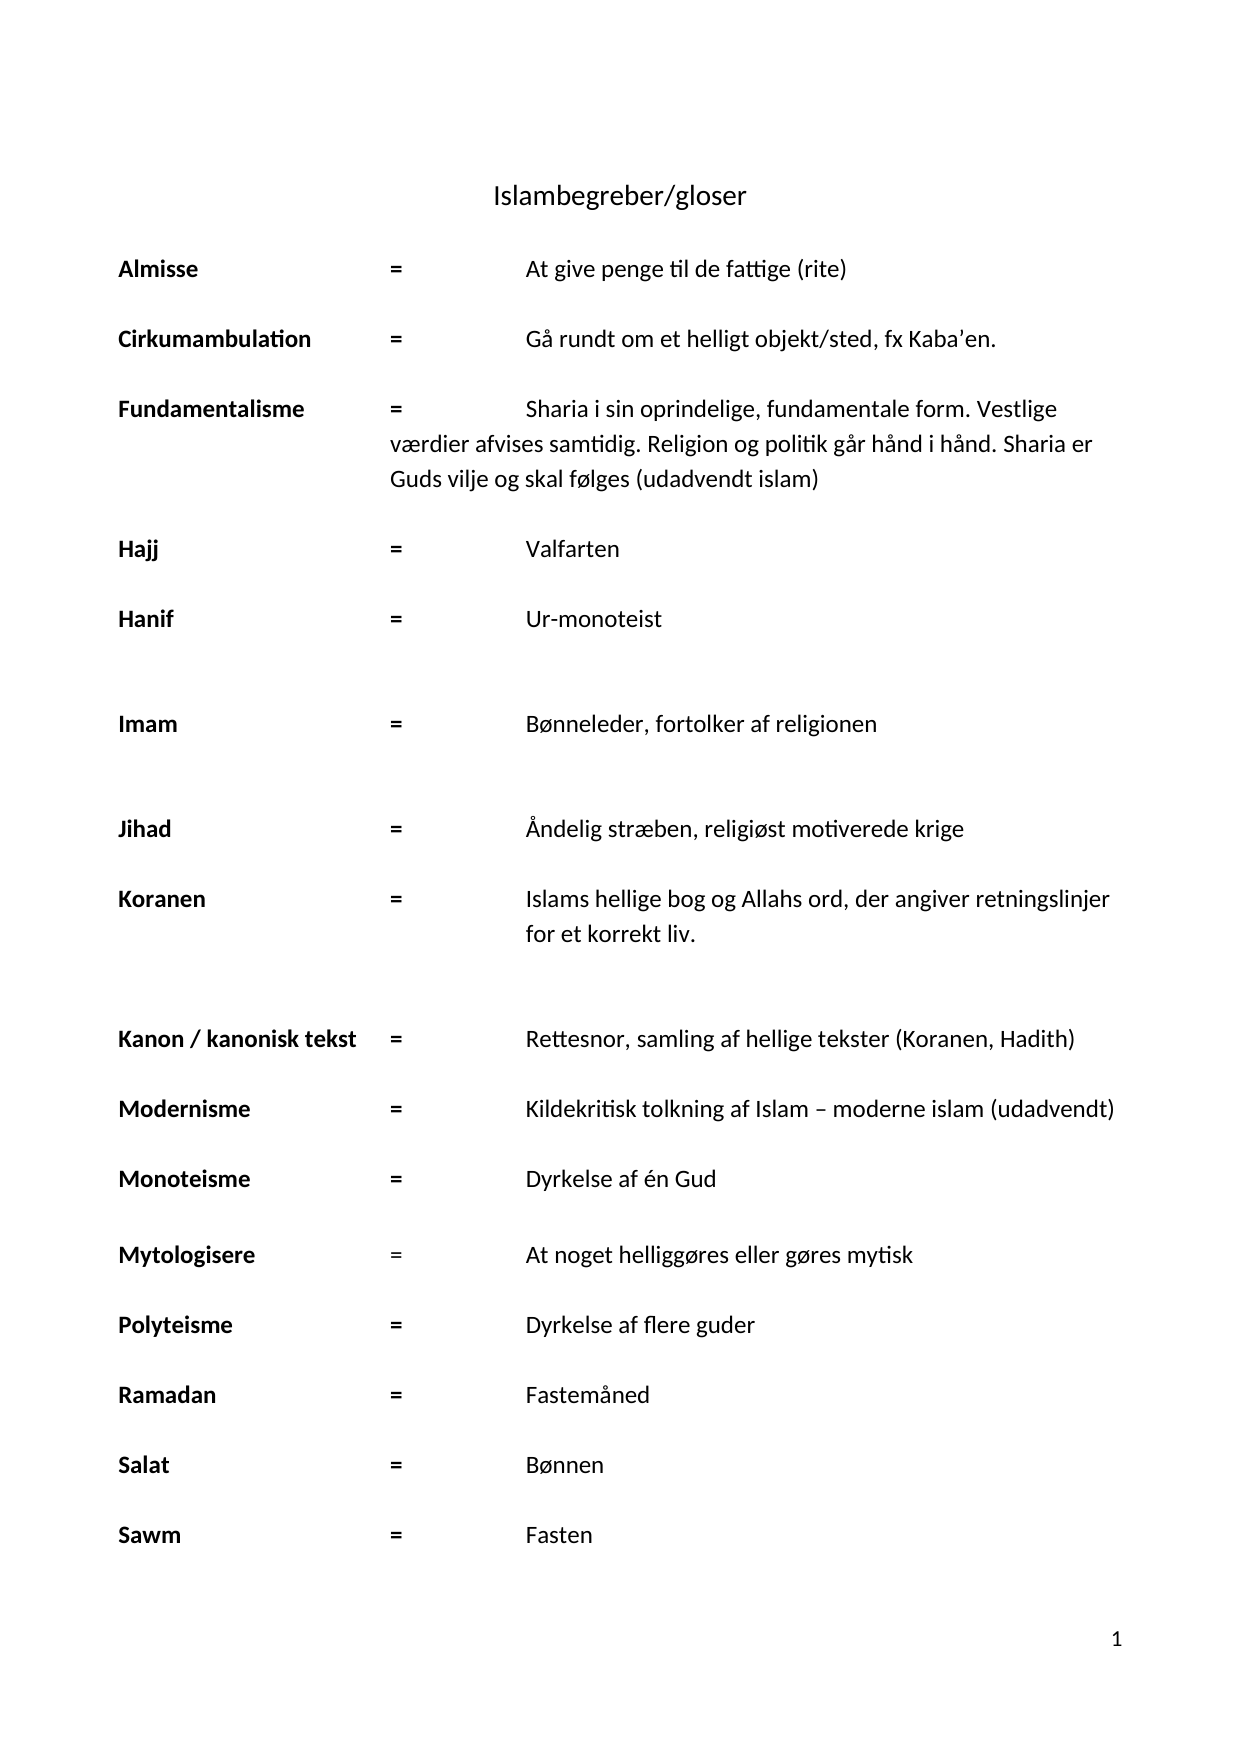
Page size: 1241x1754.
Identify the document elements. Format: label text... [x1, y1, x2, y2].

text Jihad = Åndelig stræben, religiøst motiverede krige [118, 813, 1122, 844]
text Monoteisme = Dyrkelse af én Gud [118, 1163, 1122, 1194]
text Kanon / kanonisk tekst = Rettesnor, samling af hellige tekster (Koranen, Hadith) [118, 1023, 1122, 1054]
text Cirkumambulation = Gå rundt om et helligt objekt/sted, fx Kaba’en. [118, 323, 1122, 354]
text Fundamentalisme = Sharia i sin oprindelige, fundamentale form. Vestlige værdier afvises samtidig. Religion og politik går hånd i hånd. Sharia er Guds vilje og skal følges (udadvendt islam) [118, 393, 1122, 494]
text Imam = Bønneleder, fortolker af religionen [118, 708, 1122, 739]
text Almisse = At give penge til de fattige (rite) [118, 253, 1122, 284]
text Modernisme = Kildekritisk tolkning af Islam – moderne islam (udadvendt) [118, 1093, 1122, 1124]
text Mytologisere = At noget helliggøres eller gøres mytisk [118, 1239, 1122, 1269]
text Polyteisme = Dyrkelse af flere guder [118, 1309, 1122, 1339]
text Hanif = Ur-monoteist [118, 603, 1122, 634]
text Islambegreber/gloser [118, 177, 1122, 213]
text Salat = Bønnen [118, 1449, 1122, 1479]
text for et korrekt liv. [118, 918, 1122, 949]
text Ramadan = Fastemåned [118, 1379, 1122, 1409]
text Koranen = Islams hellige bog og Allahs ord, der angiver retningslinjer [118, 883, 1122, 914]
text Sawm = Fasten [118, 1519, 1122, 1549]
text Hajj = Valfarten [118, 533, 1122, 564]
